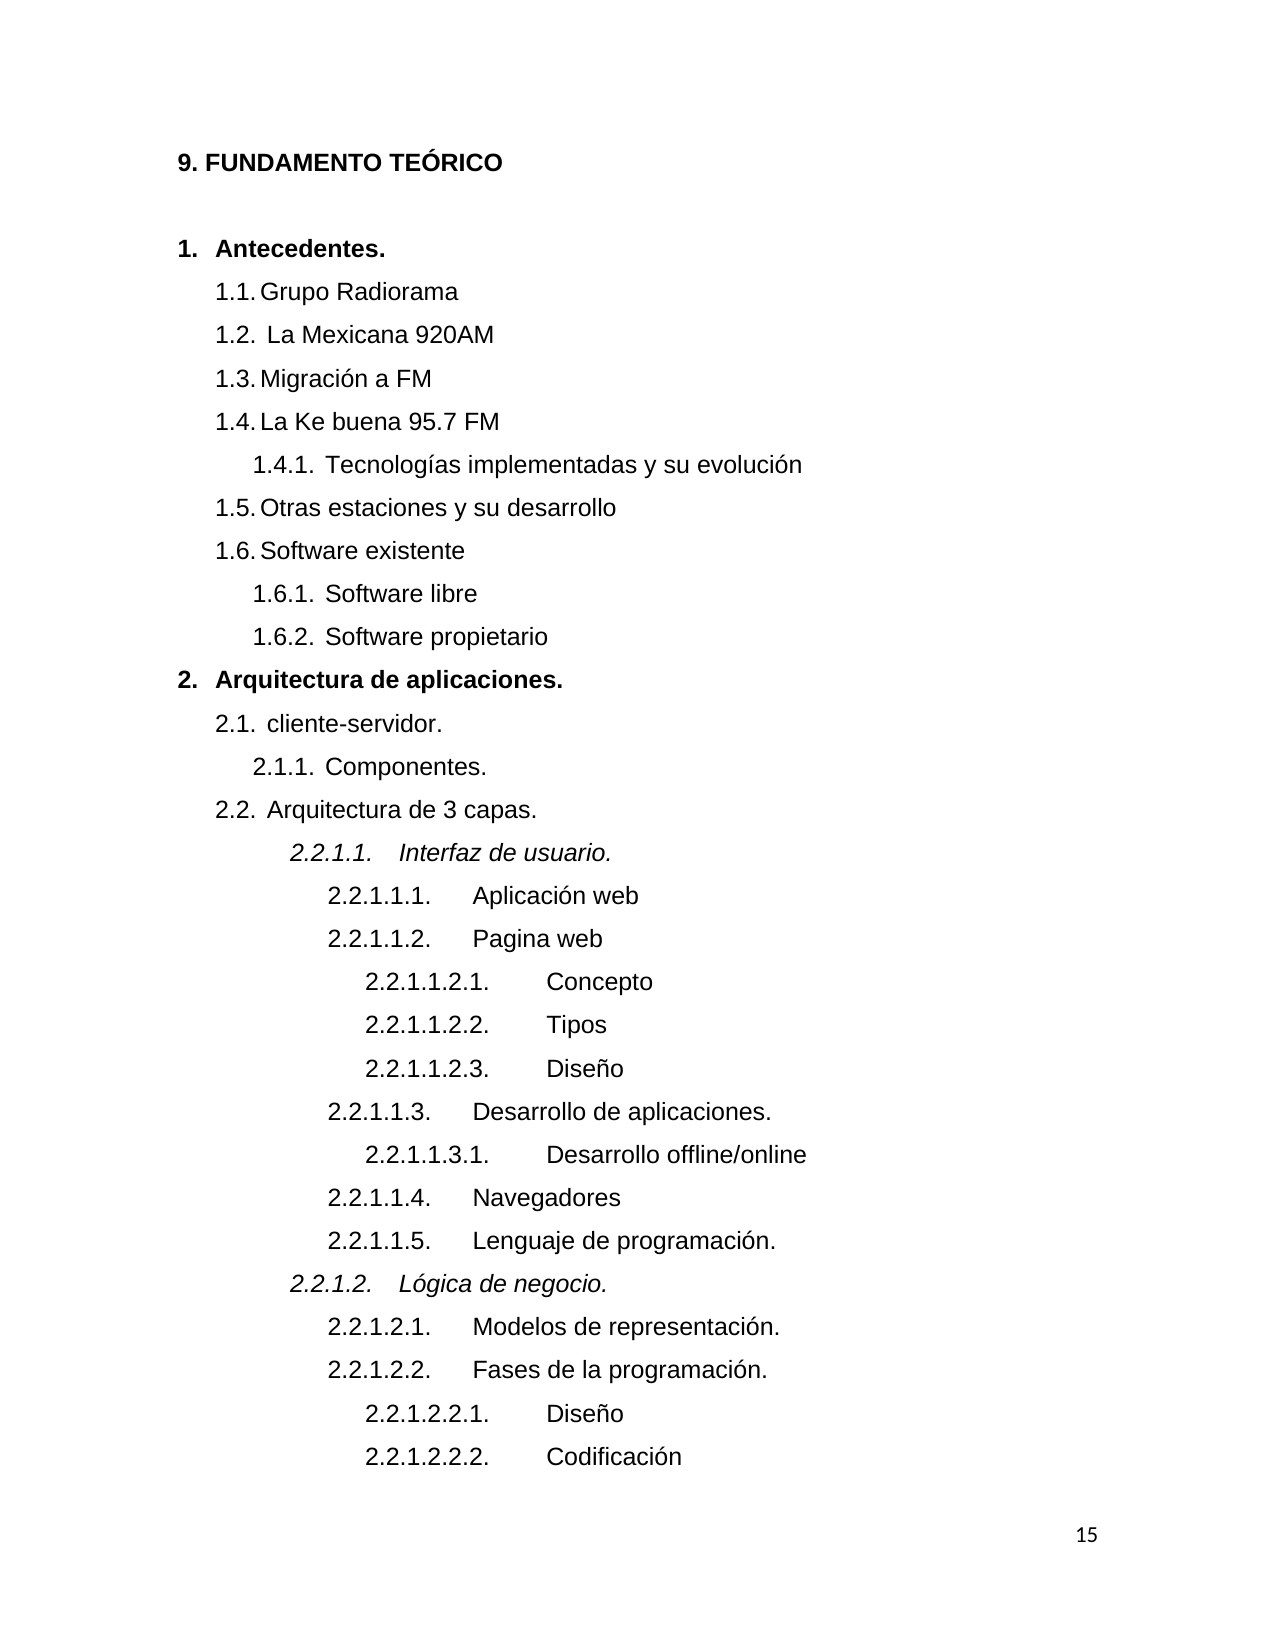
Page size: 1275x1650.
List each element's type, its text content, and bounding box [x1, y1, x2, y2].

list Aplicación web [327, 881, 1098, 910]
list Tipos [365, 1011, 1098, 1039]
list Diseño [365, 1054, 1098, 1082]
list Codificación [365, 1442, 1098, 1471]
list Componentes. [252, 752, 1098, 781]
list Otras estaciones y su desarrollo [215, 493, 1098, 522]
list Migración a FM [215, 364, 1098, 392]
list Antecedentes. [177, 234, 1098, 263]
list Desarrollo offline/online [365, 1140, 1098, 1169]
list Fases de la programación. [327, 1356, 1098, 1384]
list Lógica de negocio. [290, 1269, 1098, 1298]
list Pagina web [327, 924, 1098, 953]
list La Ke buena 95.7 FM [215, 407, 1098, 436]
list Diseño [365, 1399, 1098, 1427]
list Lenguaje de programación. [327, 1226, 1098, 1255]
list Modelos de representación. [327, 1312, 1098, 1341]
list Software existente [215, 536, 1098, 565]
list Desarrollo de aplicaciones. [327, 1097, 1098, 1126]
subtitle 9. FUNDAMENTO TEÓRICO [177, 148, 1098, 176]
list Concepto [365, 967, 1098, 996]
list Software libre [252, 579, 1098, 608]
list Grupo Radiorama [215, 277, 1098, 306]
list Arquitectura de 3 capas. [215, 795, 1098, 824]
list Arquitectura de aplicaciones. [177, 666, 1098, 694]
list Tecnologías implementadas y su evolución [252, 450, 1098, 479]
list Interfaz de usuario. [290, 838, 1098, 867]
list Software propietario [252, 622, 1098, 651]
list Navegadores [327, 1183, 1098, 1212]
list La Mexicana 920AM [215, 321, 1098, 349]
list cliente-servidor. [215, 709, 1098, 737]
